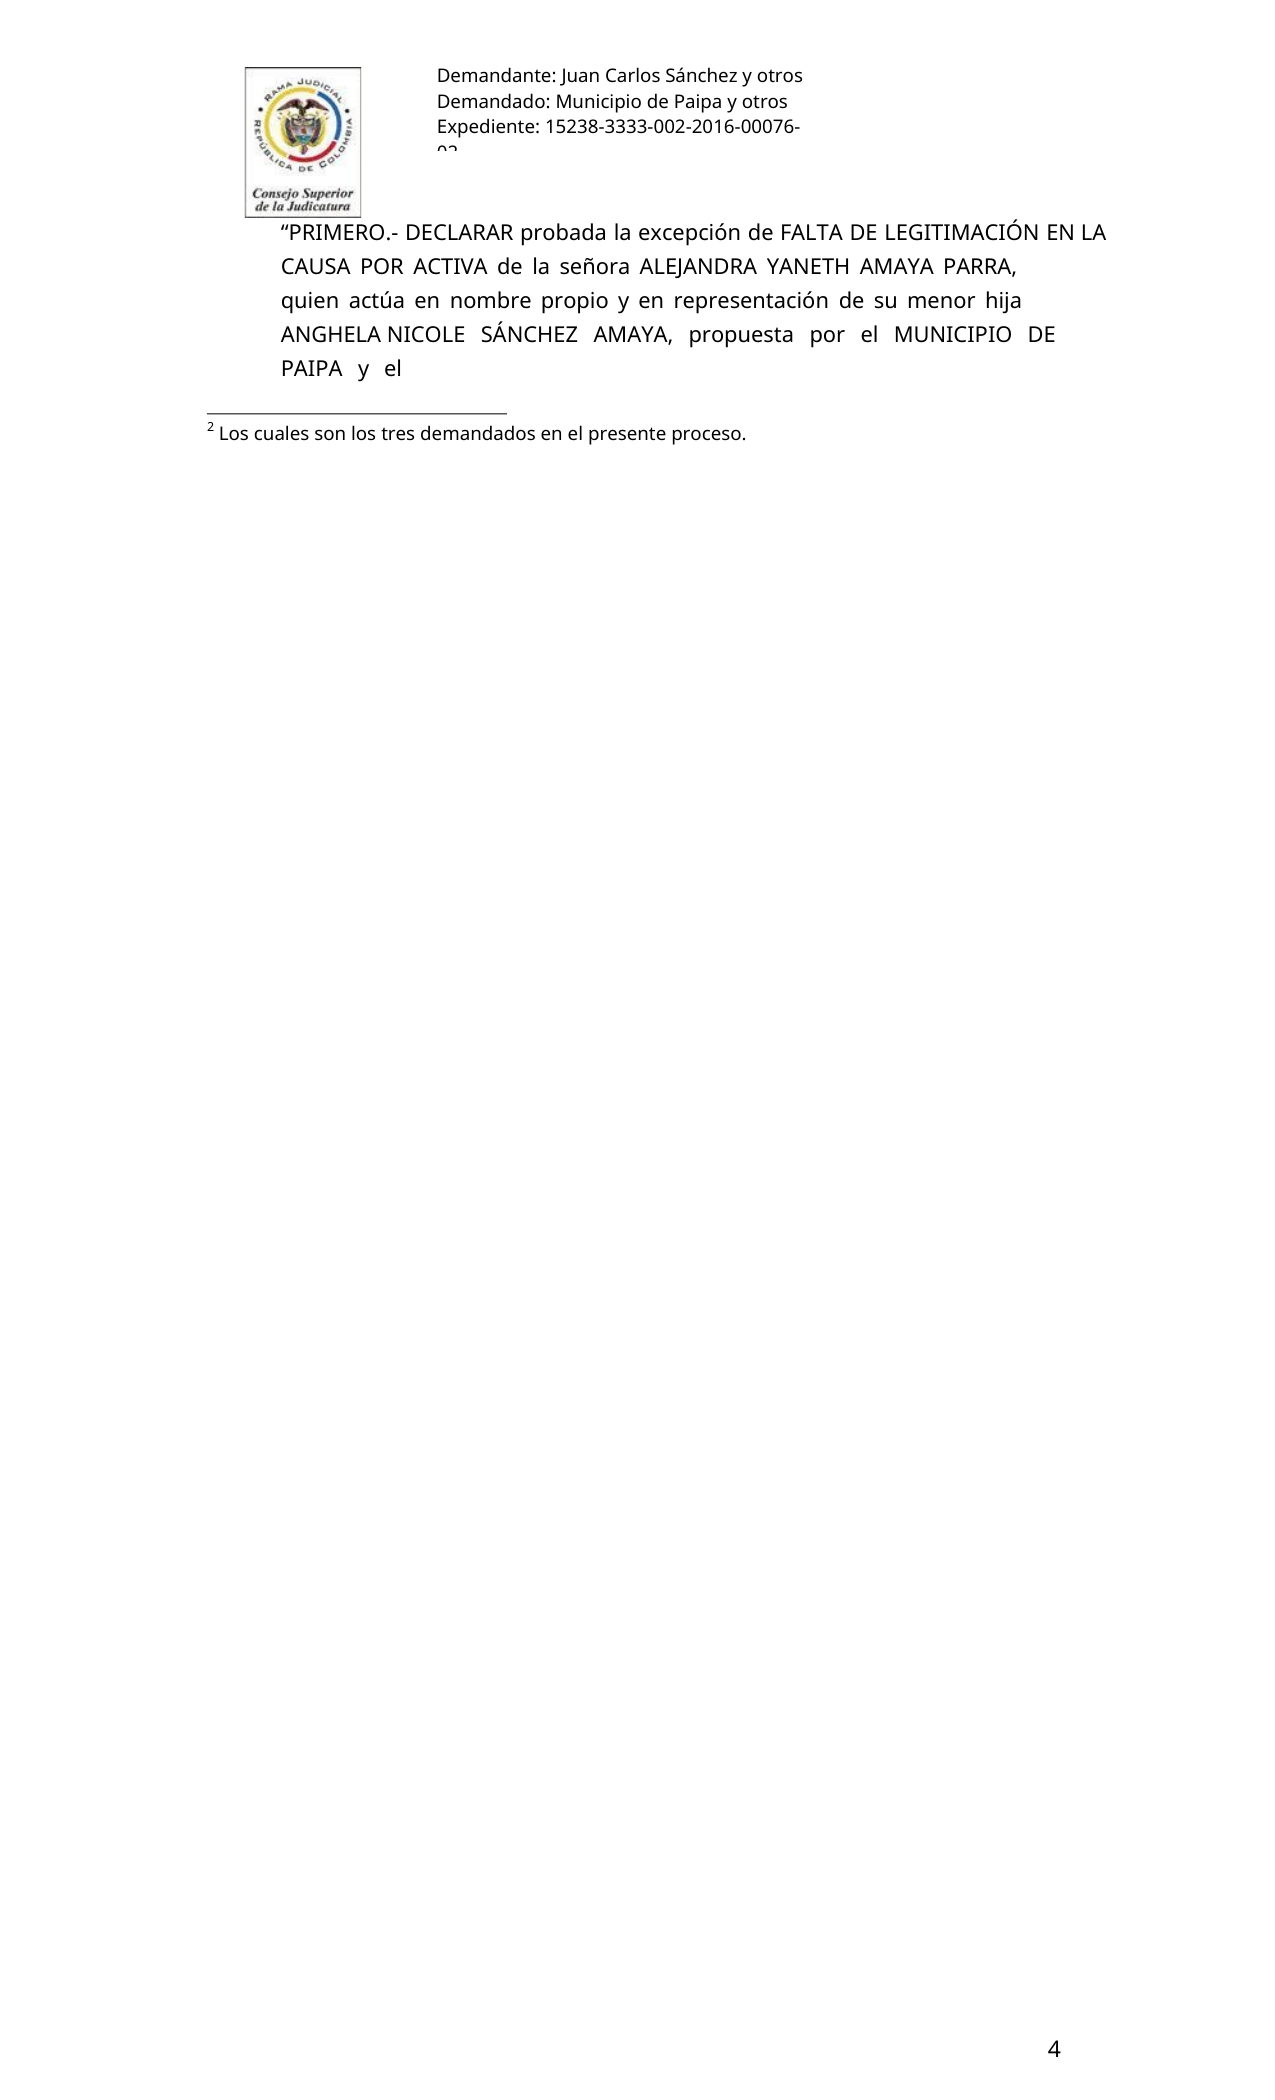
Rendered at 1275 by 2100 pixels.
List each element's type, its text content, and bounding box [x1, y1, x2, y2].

text “PRIMERO.- DECLARAR probada la excepción de FALTA DE LEGITIMACIÓN EN LA CAUSA POR ACTIVA de la señora ALEJANDRA YANETH AMAYA PARRA, [281, 217, 1106, 281]
text 2 Los cuales son los tres demandados en el presente proceso. [207, 418, 1106, 446]
picture [244, 67, 362, 218]
text quien actúa en nombre propio y en representación de su menor hija ANGHELA NICOLE SÁNCHEZ AMAYA, propuesta por el MUNICIPIO DE PAIPA y el [281, 285, 1106, 383]
